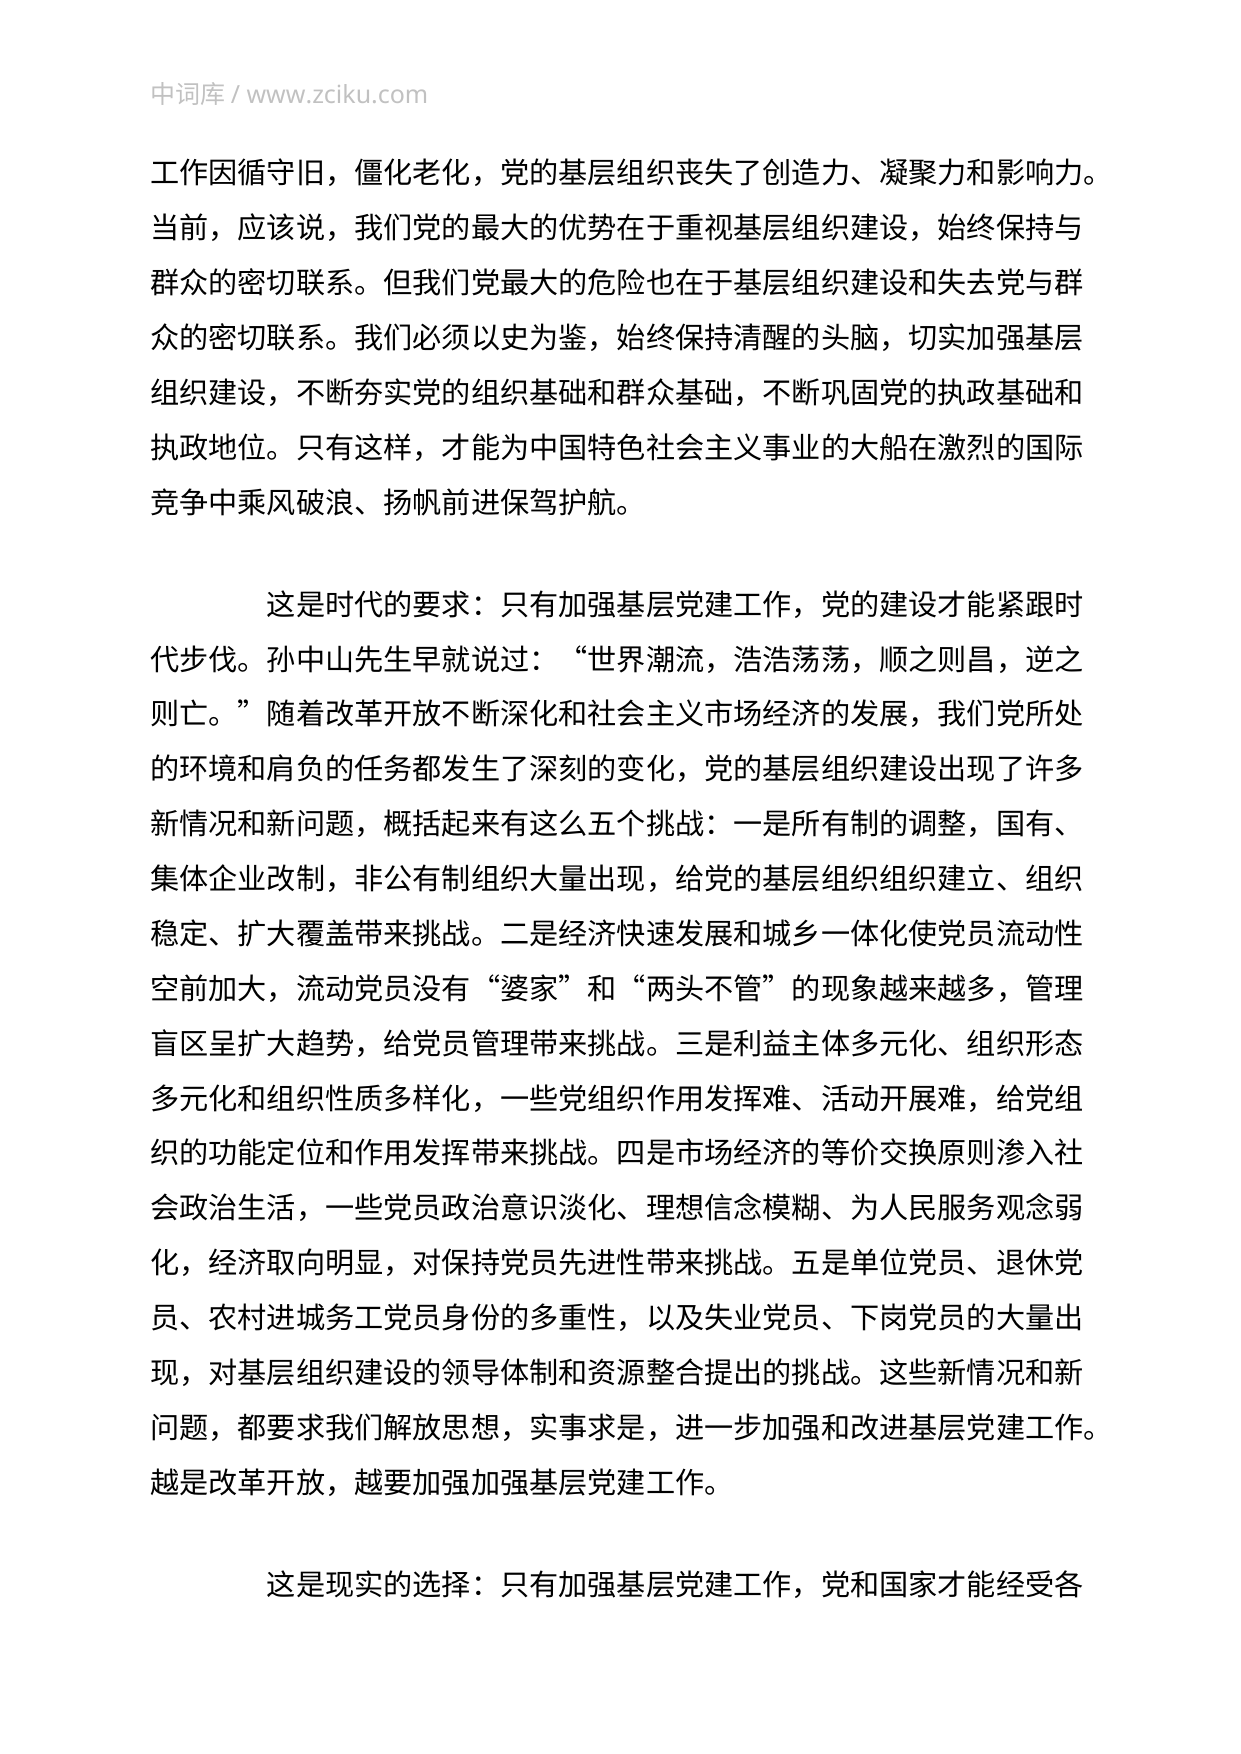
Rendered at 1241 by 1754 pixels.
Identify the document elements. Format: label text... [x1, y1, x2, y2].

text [150, 150, 1090, 522]
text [150, 1561, 1090, 1603]
text 这是时代的要求：只有加强基层党建工作，党的建设才能紧跟时代步伐。孙中山先生早就说过：“世界潮流，浩浩荡荡，顺之则昌，逆之则亡。”随着改革开放不断深化和社会主义市场经济的发展，我们党所处的环境和肩负的任务都发生了深刻的变化，党的基层组织建设出现了许多新情况和新问题，概括起来有这么五个挑战：一是所有制的调整，国有、集体企业改制，非公有制组织大量出现，给党的基层组织组织建立、组织稳定、扩大覆盖带来挑战。二是经济快速发展和城乡一体化使党员流动性空前加大，流动党员没有“婆家”和“两头不管”的现象越来越多，管理盲区呈扩大趋势，给党员管理带来挑战。三是利益主体多元化、组织形态多元化和组织性质多样化，一些党组织作用发挥难、活动开展难，给党组织的功能定位和作用发挥带来挑战。四是市场经济的等价交换原则渗入社会政治生活，一些党员政治意识淡化、理想信念模糊、为人民服务观念弱化，经济取向明显，对保持党员先进性带来挑战。五是单位党员、退休党员、农村进城务工党员身份的多重性，以及失业党员、下岗党员的大量出现，对基层组织建设的领导体制和资源整合提出的挑战。这些新情况和新问题，都要求我们解放思想，实事求是，进一步加强和改进基层党建工作。越是改革开放，越要加强加强基层党建工作。 [150, 581, 1090, 1502]
